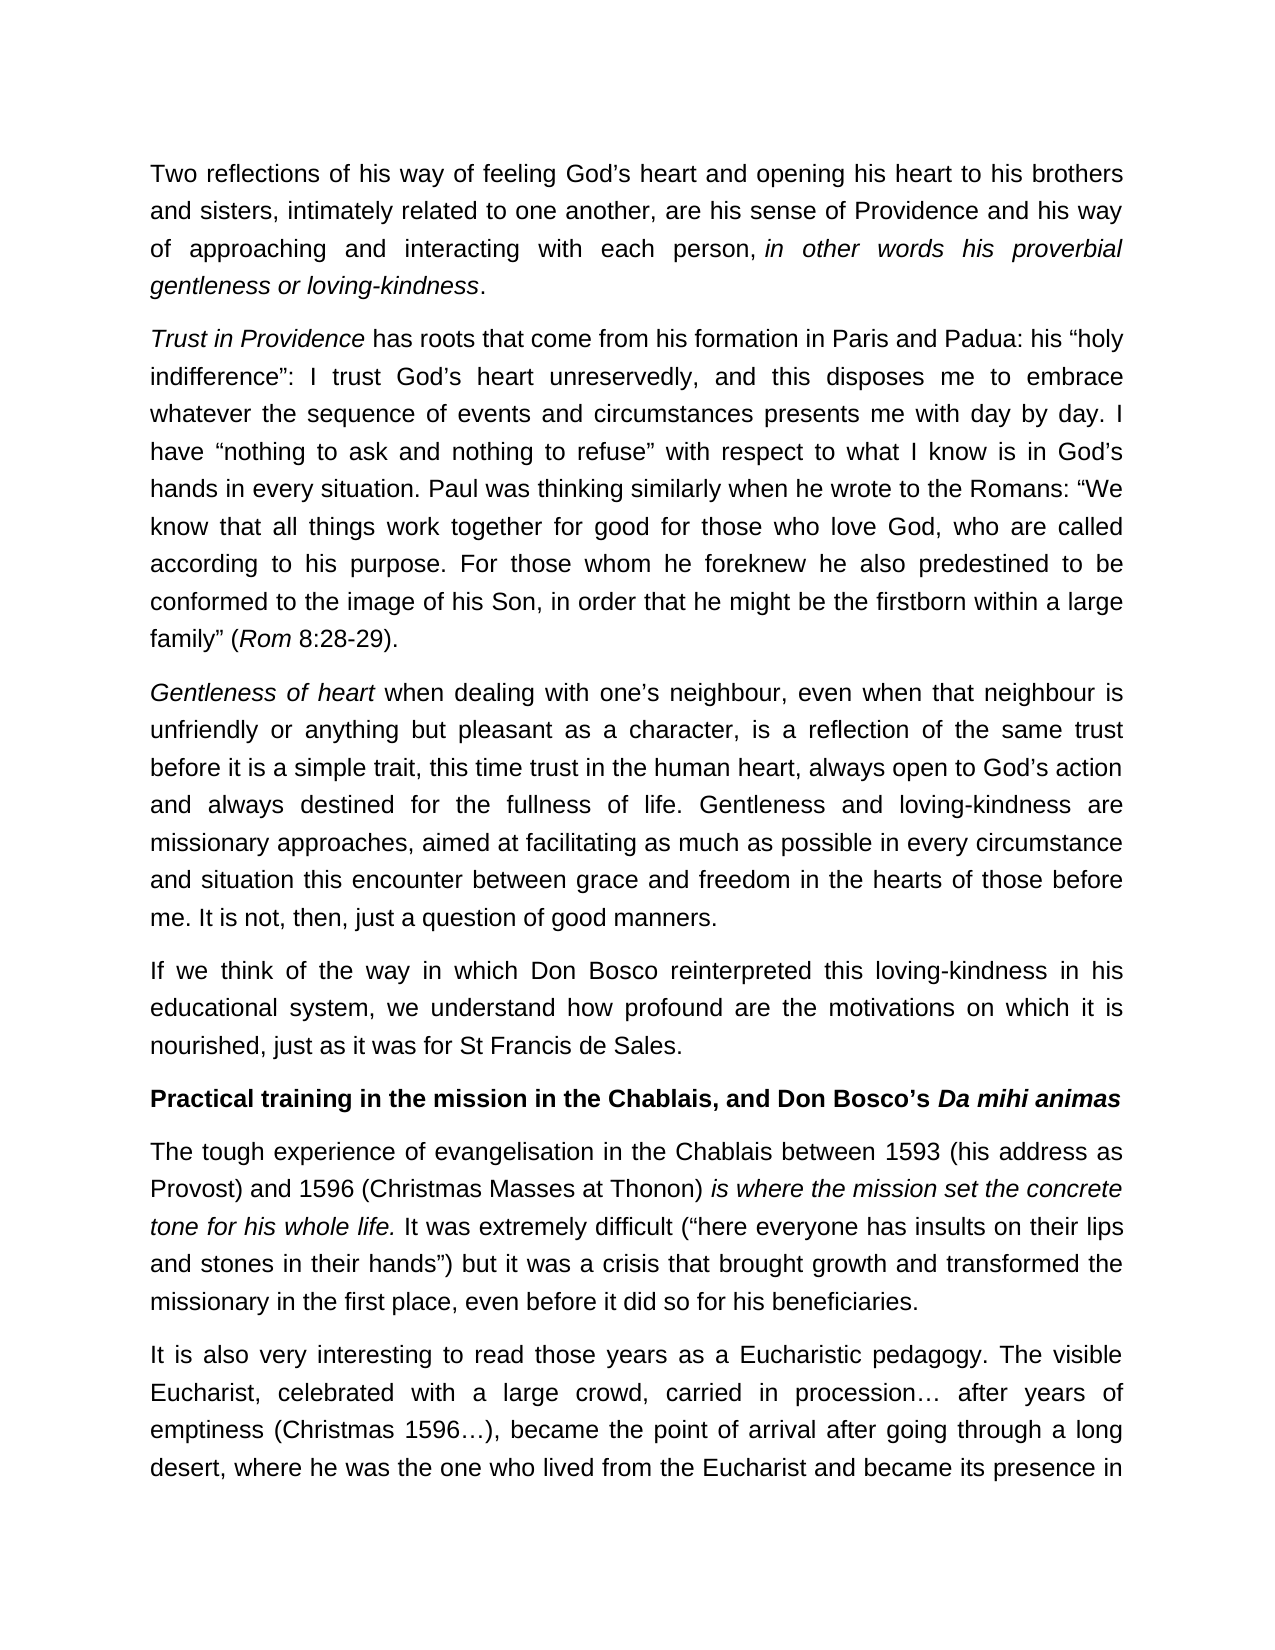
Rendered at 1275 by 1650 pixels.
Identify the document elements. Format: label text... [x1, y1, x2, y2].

text Trust in Providence has roots that come from his formation in Paris and Padua: his “holy indifference”: I trust God’s heart unreservedly, and this disposes me to embrace whatever the sequence of events and circumstances presents me with day by day. I have “nothing to ask and nothing to refuse” with respect to what I know is in God’s hands in every situation. Paul was thinking similarly when he wrote to the Romans: “We know that all things work together for good for those who love God, who are called according to his purpose. For those whom he foreknew he also predestined to be conformed to the image of his Son, in order that he might be the firstborn within a large family” (Rom 8:28-29). [150, 316, 1125, 653]
text The tough experience of evangelisation in the Chablais between 1593 (his address as Provost) and 1596 (Christmas Masses at Thonon) is where the mission set the concrete tone for his whole life. It was extremely difficult (“here everyone has insults on their lips and stones in their hands”) but it was a crisis that brought growth and transformed the missionary in the first place, even before it did so for his beneficiaries. [150, 1128, 1125, 1316]
text Practical training in the mission in the Chablais, and Don Bosco’s Da mihi animas [150, 1075, 1125, 1112]
text Gentleness of heart when dealing with one’s neighbour, even when that neighbour is unfriendly or anything but pleasant as a character, is a reflection of the same trust before it is a simple trait, this time trust in the human heart, always open to God’s action and always destined for the fullness of life. Gentleness and loving-kindness are missionary approaches, aimed at facilitating as much as possible in every circumstance and situation this encounter between grace and freedom in the hearts of those before me. It is not, then, just a question of good manners. [150, 669, 1125, 931]
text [150, 1331, 1125, 1481]
text If we think of the way in which Don Bosco reinterpreted this loving-kindness in his educational system, we understand how profound are the motivations on which it is nourished, just as it was for St Francis de Sales. [150, 947, 1125, 1059]
text Two reflections of his way of feeling God’s heart and opening his heart to his brothers and sisters, intimately related to one another, are his sense of Providence and his way of approaching and interacting with each person, in other words his proverbial gentleness or loving-kindness. [150, 150, 1125, 300]
